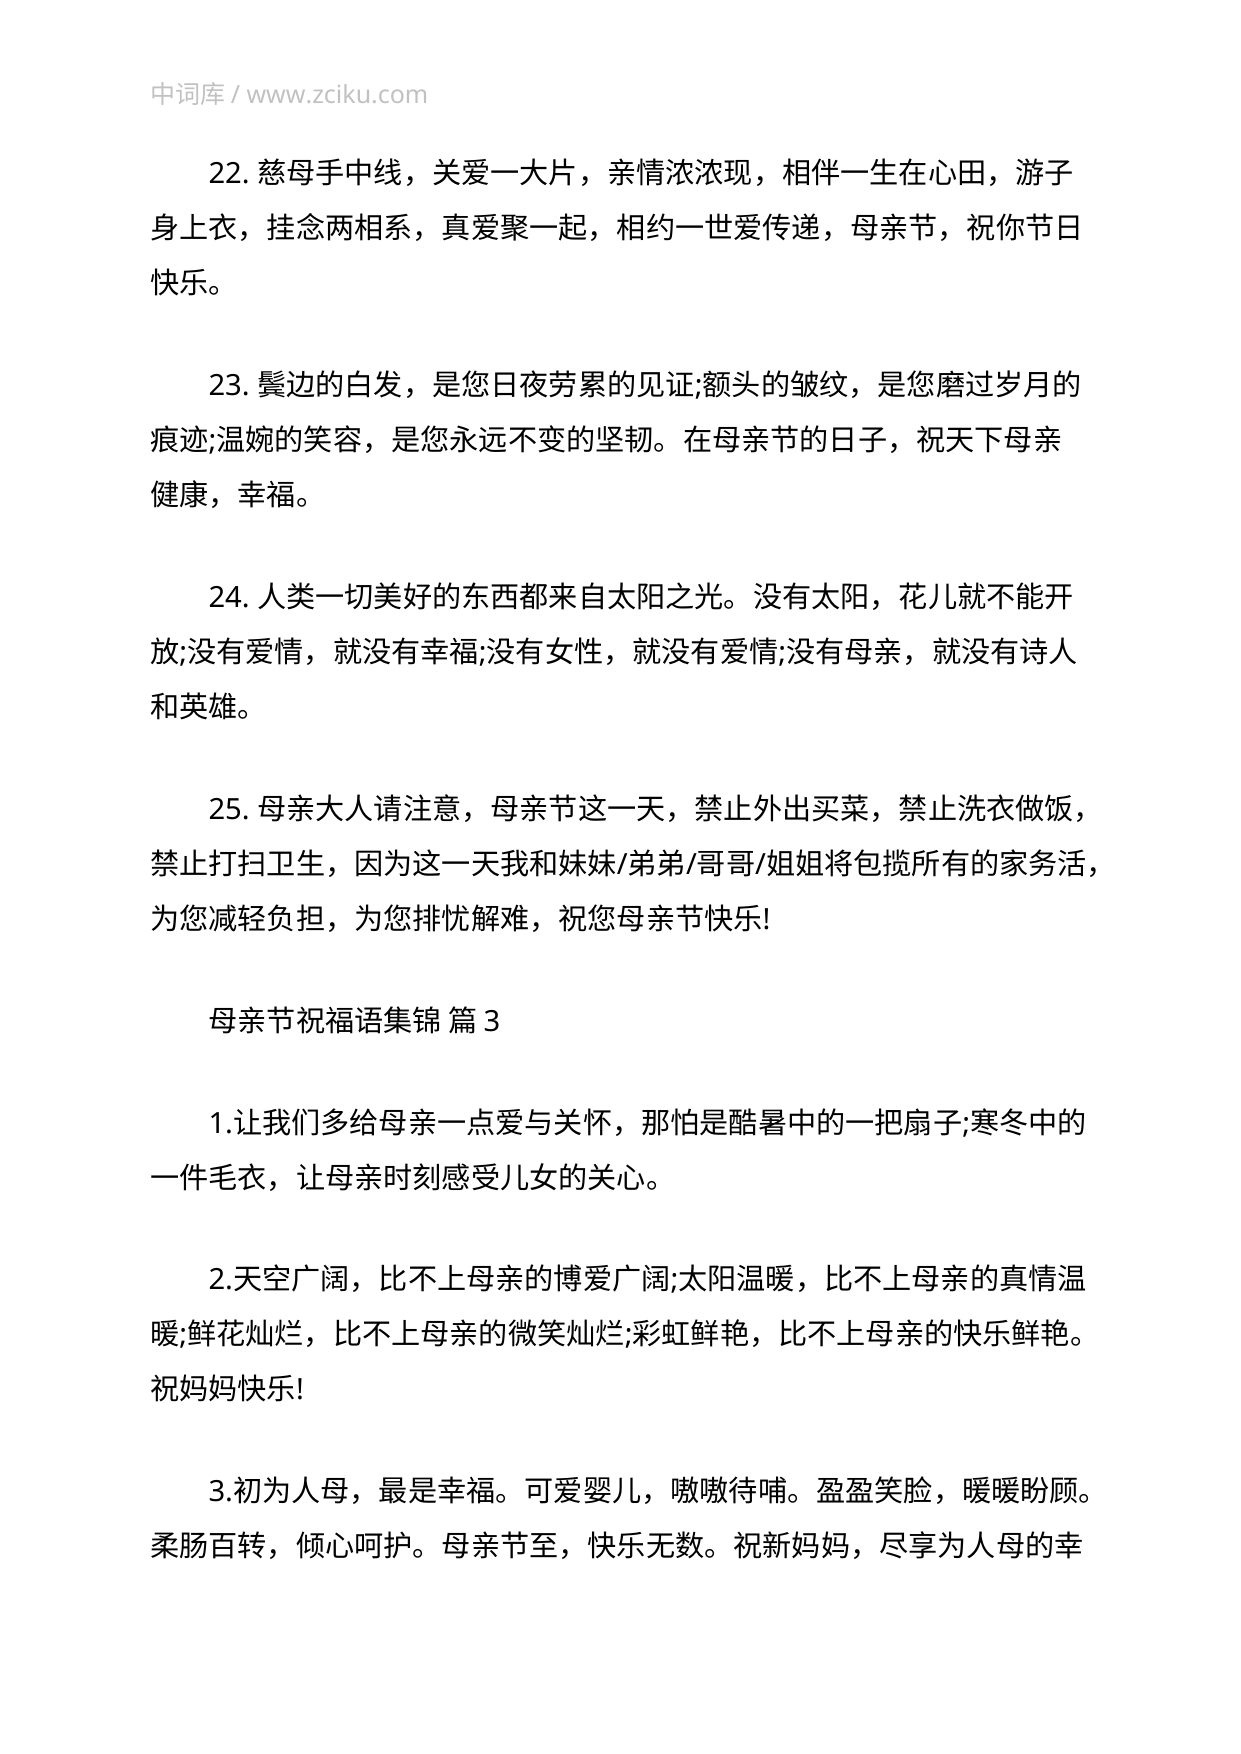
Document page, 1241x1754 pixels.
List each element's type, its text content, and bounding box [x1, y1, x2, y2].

text 24. 人类一切美好的东西都来自太阳之光。没有太阳，花儿就不能开放;没有爱情，就没有幸福;没有女性，就没有爱情;没有母亲，就没有诗人和英雄。 [150, 573, 1090, 726]
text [150, 1468, 1090, 1565]
text 23. 鬓边的白发，是您日夜劳累的见证;额头的皱纹，是您磨过岁月的痕迹;温婉的笑容，是您永远不变的坚韧。在母亲节的日子，祝天下母亲健康，幸福。 [150, 362, 1090, 514]
text 1.让我们多给母亲一点爱与关怀，那怕是酷暑中的一把扇子;寒冬中的一件毛衣，让母亲时刻感受儿女的关心。 [150, 1099, 1090, 1196]
text 25. 母亲大人请注意，母亲节这一天，禁止外出买菜，禁止洗衣做饭，禁止打扫卫生，因为这一天我和妹妹/弟弟/哥哥/姐姐将包揽所有的家务活，为您减轻负担，为您排忧解难，祝您母亲节快乐! [150, 785, 1090, 938]
text 22. 慈母手中线，关爱一大片，亲情浓浓现，相伴一生在心田，游子身上衣，挂念两相系，真爱聚一起，相约一世爱传递，母亲节，祝你节日快乐。 [150, 150, 1090, 302]
text 2.天空广阔，比不上母亲的博爱广阔;太阳温暖，比不上母亲的真情温暖;鲜花灿烂，比不上母亲的微笑灿烂;彩虹鲜艳，比不上母亲的快乐鲜艳。祝妈妈快乐! [150, 1256, 1090, 1408]
text 母亲节祝福语集锦 篇3 [150, 997, 1090, 1039]
